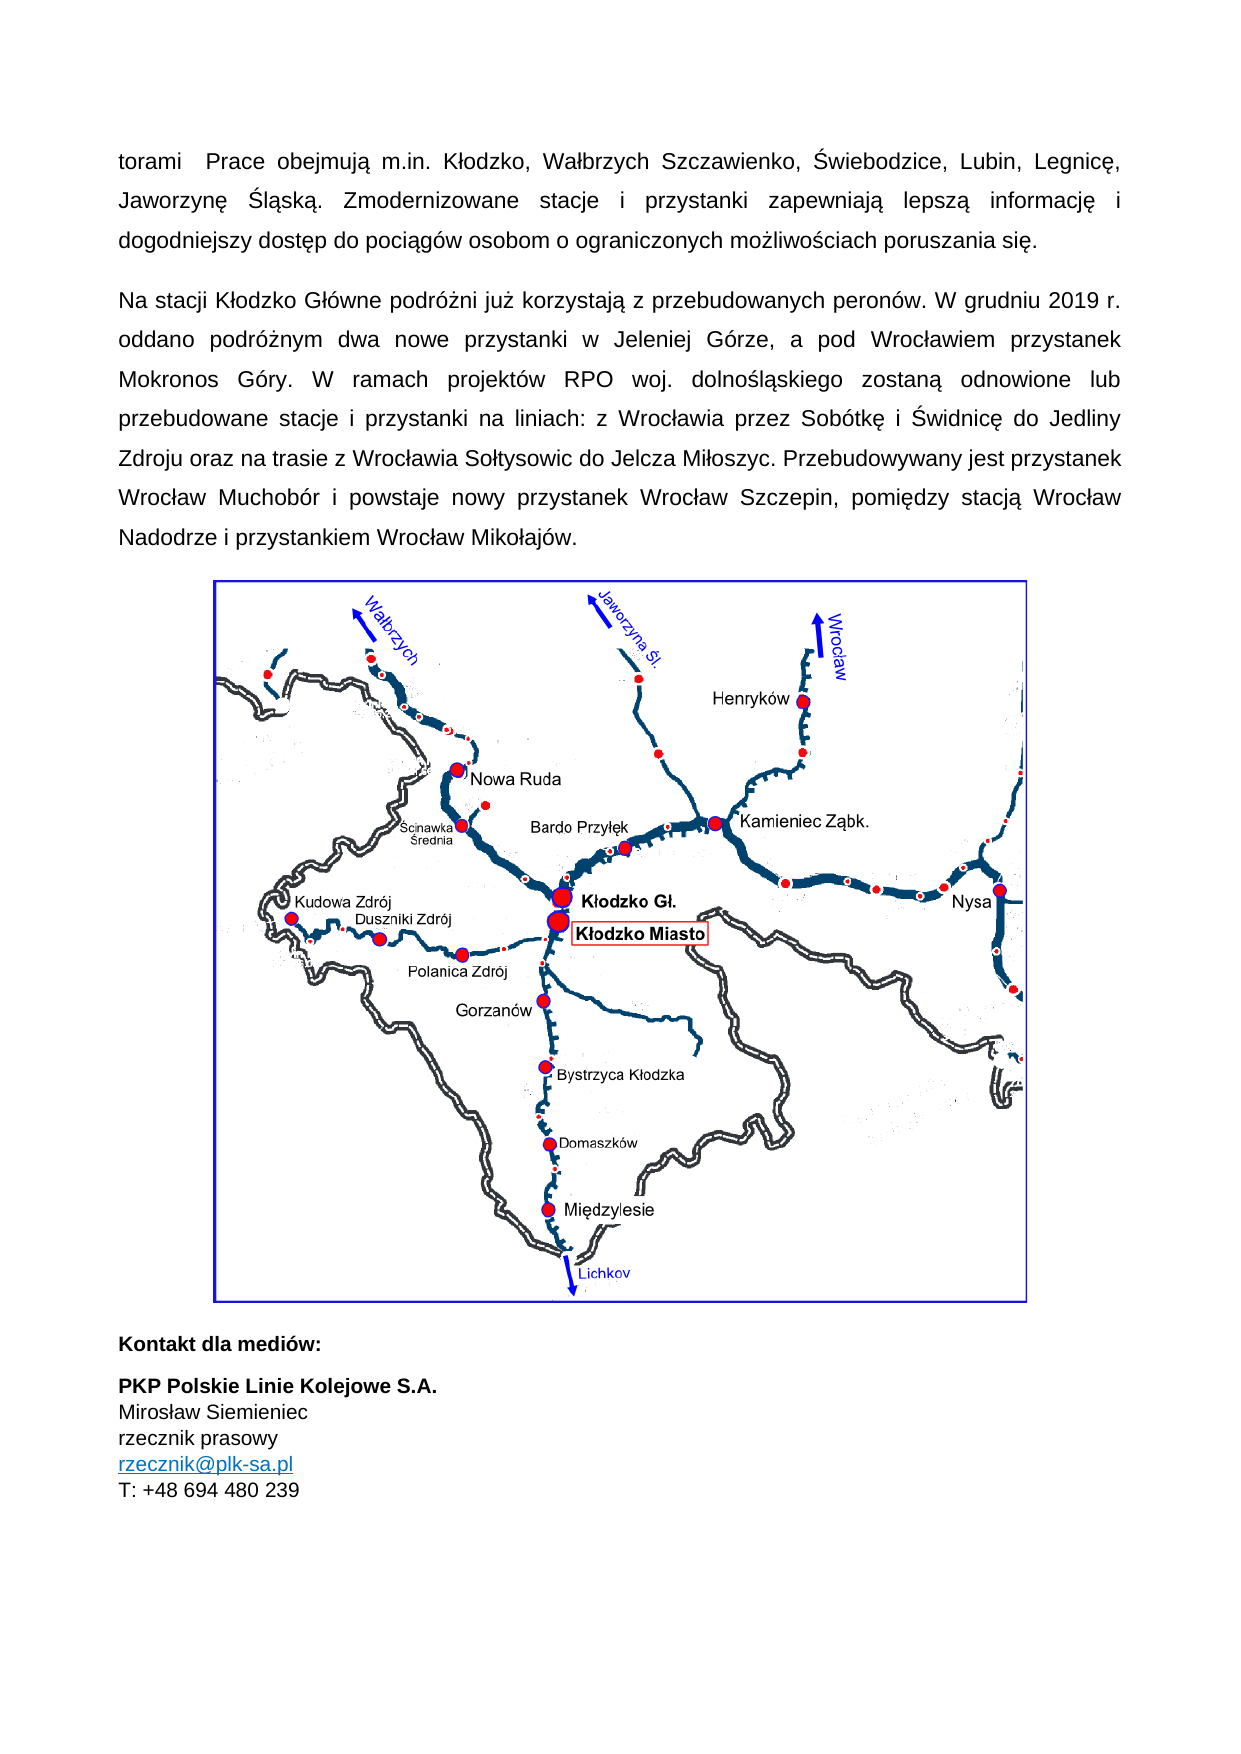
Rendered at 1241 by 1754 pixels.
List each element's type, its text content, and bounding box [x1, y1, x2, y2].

picture [213, 580, 1028, 1303]
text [118, 148, 1122, 253]
text PKP Polskie Linie Kolejowe S.A. Mirosław Siemieniec rzecznik prasowy rzecznik@plk-sa.pl T: +48 694 480 239 [118, 1374, 1122, 1501]
text Na stacji Kłodzko Główne podróżni już korzystają z przebudowanych peronów. W grudniu 2019 r. oddano podróżnym dwa nowe przystanki w Jeleniej Górze, a pod Wrocławiem przystanek Mokronos Góry. W ramach projektów RPO woj. dolnośląskiego zostaną odnowione lub przebudowane stacje i przystanki na liniach: z Wrocławia przez Sobótkę i Świdnicę do Jedliny Zdroju oraz na trasie z Wrocławia Sołtysowic do Jelcza Miłoszyc. Przebudowywany jest przystanek Wrocław Muchobór i powstaje nowy przystanek Wrocław Szczepin, pomiędzy stacją Wrocław Nadodrze i przystankiem Wrocław Mikołajów. [118, 287, 1122, 550]
text Kontakt dla mediów: [118, 1332, 1122, 1356]
